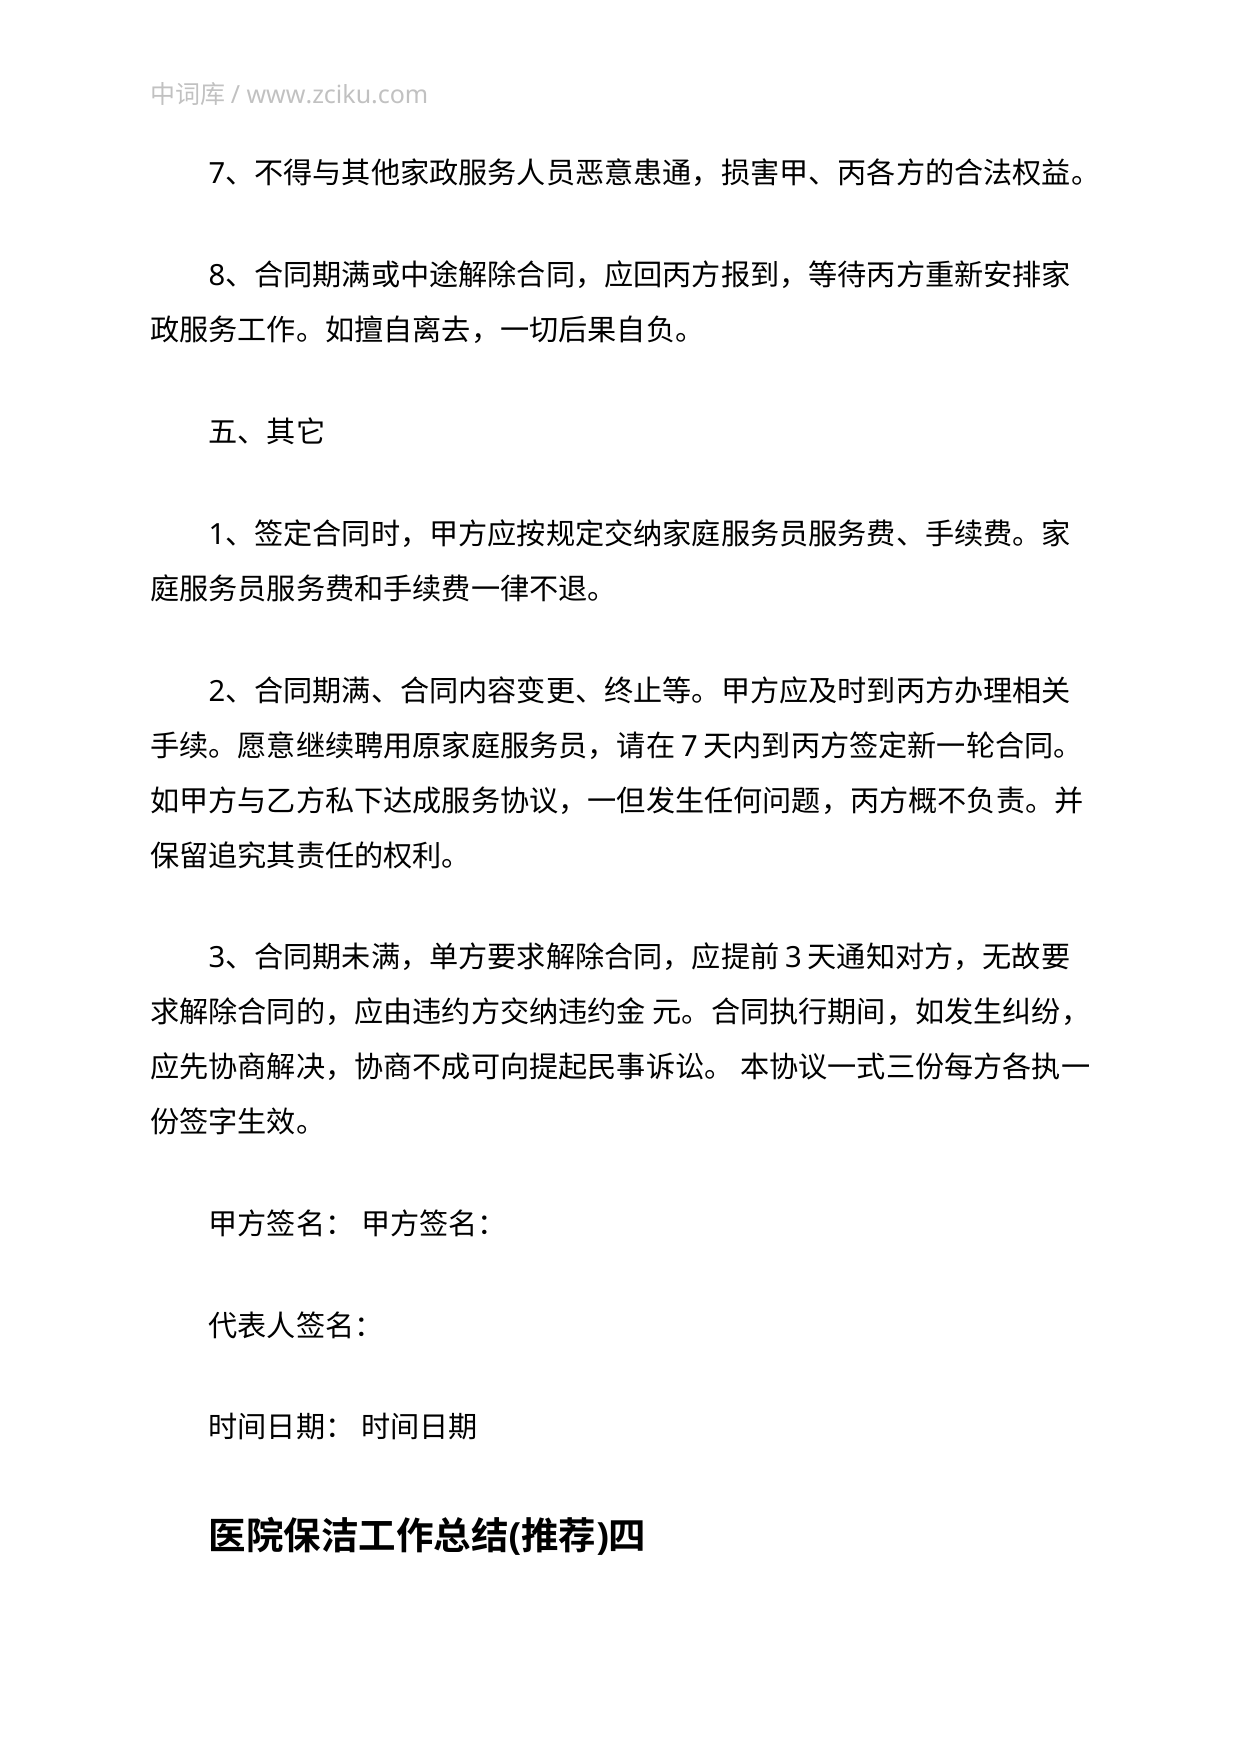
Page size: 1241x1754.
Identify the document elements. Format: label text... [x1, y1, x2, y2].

text 8、合同期满或中途解除合同，应回丙方报到，等待丙方重新安排家政服务工作。如擅自离去，一切后果自负。 [150, 252, 1090, 349]
text 医院保洁工作总结(推荐)四 [150, 1506, 1090, 1560]
text 时间日期： 时间日期 [150, 1404, 1090, 1446]
text 甲方签名： 甲方签名： [150, 1201, 1090, 1243]
text 1、签定合同时，甲方应按规定交纳家庭服务员服务费、手续费。家庭服务员服务费和手续费一律不退。 [150, 511, 1090, 608]
text 五、其它 [150, 409, 1090, 451]
text 7、不得与其他家政服务人员恶意患通，损害甲、丙各方的合法权益。 [150, 150, 1090, 192]
text 3、合同期未满，单方要求解除合同，应提前3天通知对方，无故要求解除合同的，应由违约方交纳违约金 元。合同执行期间，如发生纠纷，应先协商解决，协商不成可向提起民事诉讼。 本协议一式三份每方各执一份签字生效。 [150, 934, 1090, 1141]
text 2、合同期满、合同内容变更、终止等。甲方应及时到丙方办理相关手续。愿意继续聘用原家庭服务员，请在7天内到丙方签定新一轮合同。如甲方与乙方私下达成服务协议，一但发生任何问题，丙方概不负责。并保留追究其责任的权利。 [150, 667, 1090, 874]
text 代表人签名： [150, 1302, 1090, 1344]
